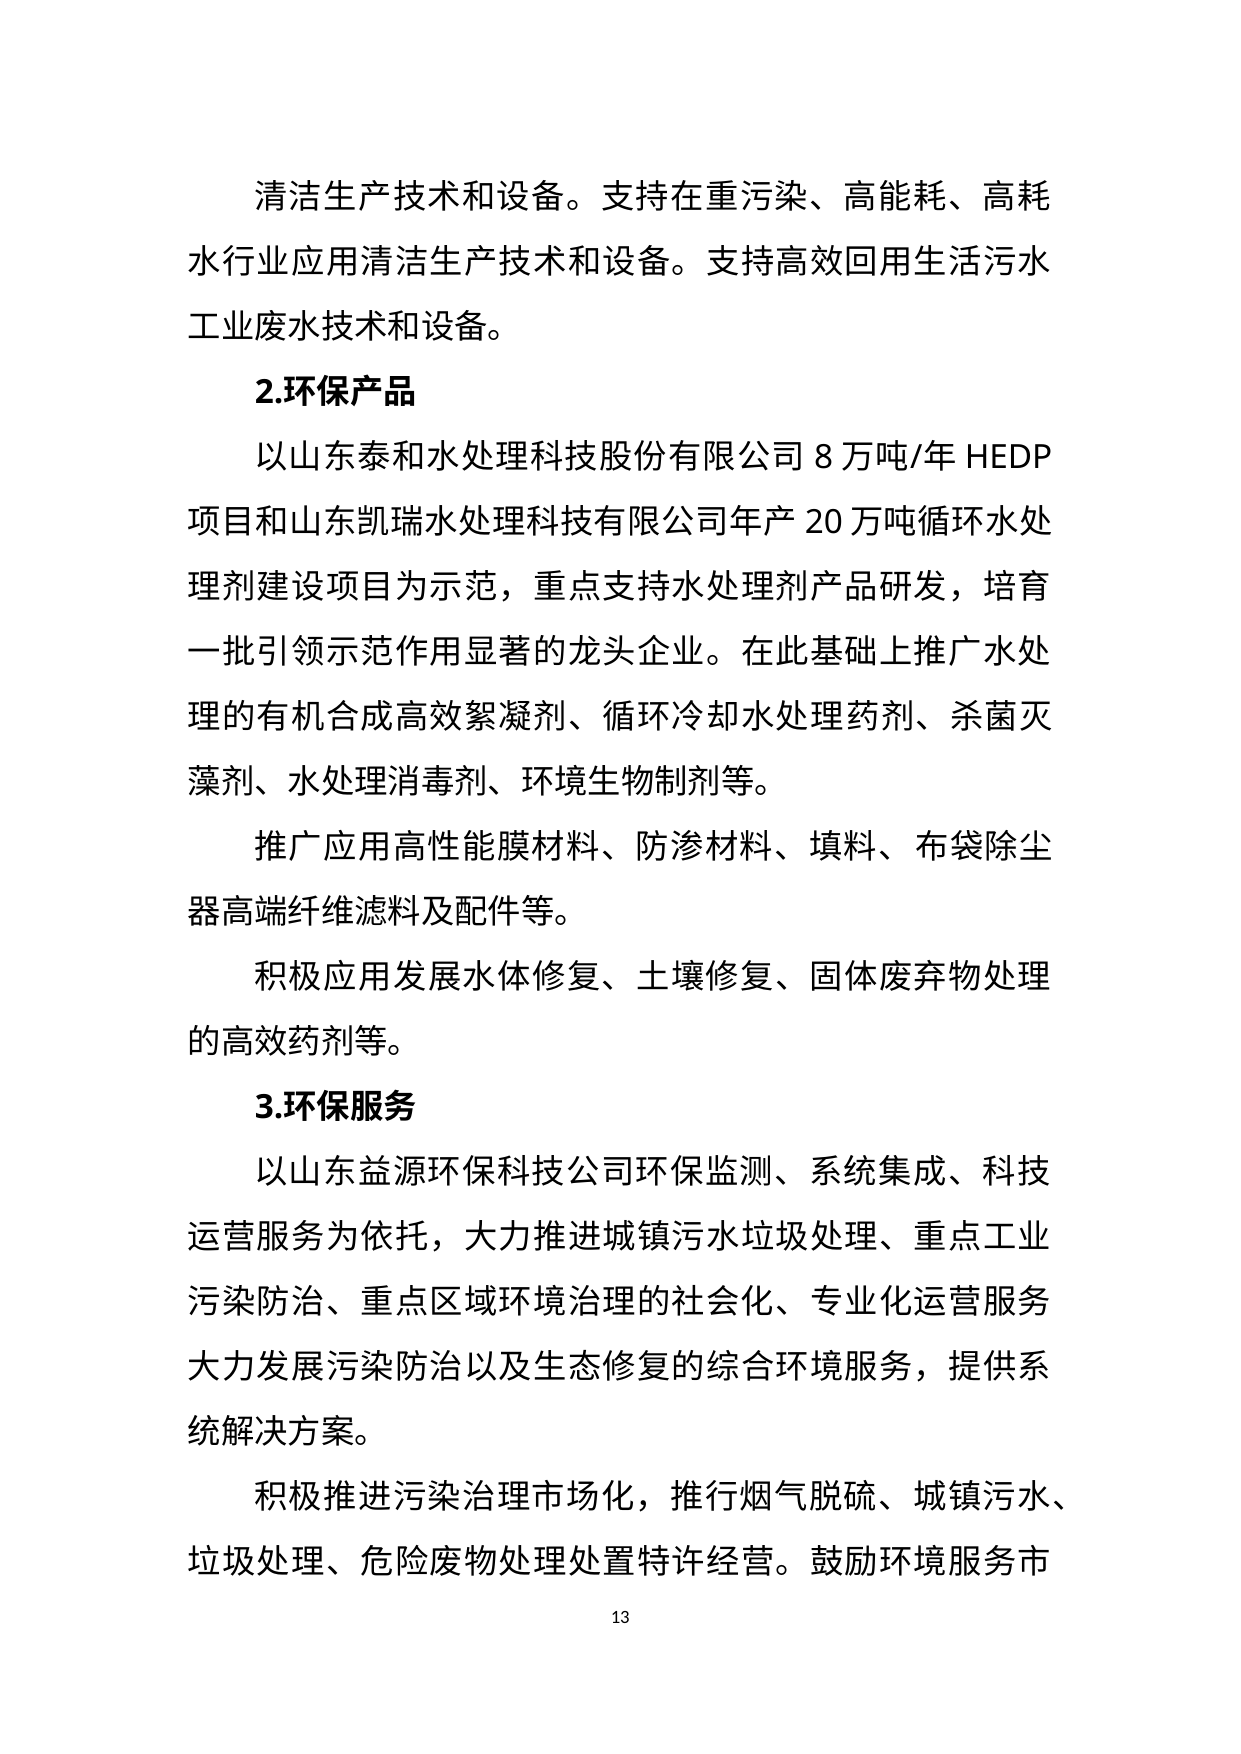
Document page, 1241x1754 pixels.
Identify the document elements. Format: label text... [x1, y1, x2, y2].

text 积极应用发展水体修复、土壤修复、固体废弃物处理的高效药剂等。 [187, 942, 1053, 1072]
text 清洁生产技术和设备。支持在重污染、高能耗、高耗水行业应用清洁生产技术和设备。支持高效回用生活污水、工业废水技术和设备。 [187, 162, 1053, 357]
text 以山东泰和水处理科技股份有限公司8万吨/年HEDP项目和山东凯瑞水处理科技有限公司年产20万吨循环水处理剂建设项目为示范，重点支持水处理剂产品研发，培育一批引领示范作用显著的龙头企业。在此基础上推广水处理的有机合成高效絮凝剂、循环冷却水处理药剂、杀菌灭藻剂、水处理消毒剂、环境生物制剂等。 [187, 422, 1053, 812]
text 3.环保服务 [187, 1072, 1053, 1137]
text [187, 1462, 1053, 1592]
text 2.环保产品 [187, 357, 1053, 422]
text 推广应用高性能膜材料、防渗材料、填料、布袋除尘器高端纤维滤料及配件等。 [187, 812, 1053, 942]
text 以山东益源环保科技公司环保监测、系统集成、科技运营服务为依托，大力推进城镇污水垃圾处理、重点工业污染防治、重点区域环境治理的社会化、专业化运营服务。大力发展污染防治以及生态修复的综合环境服务，提供系统解决方案。 [187, 1137, 1053, 1462]
